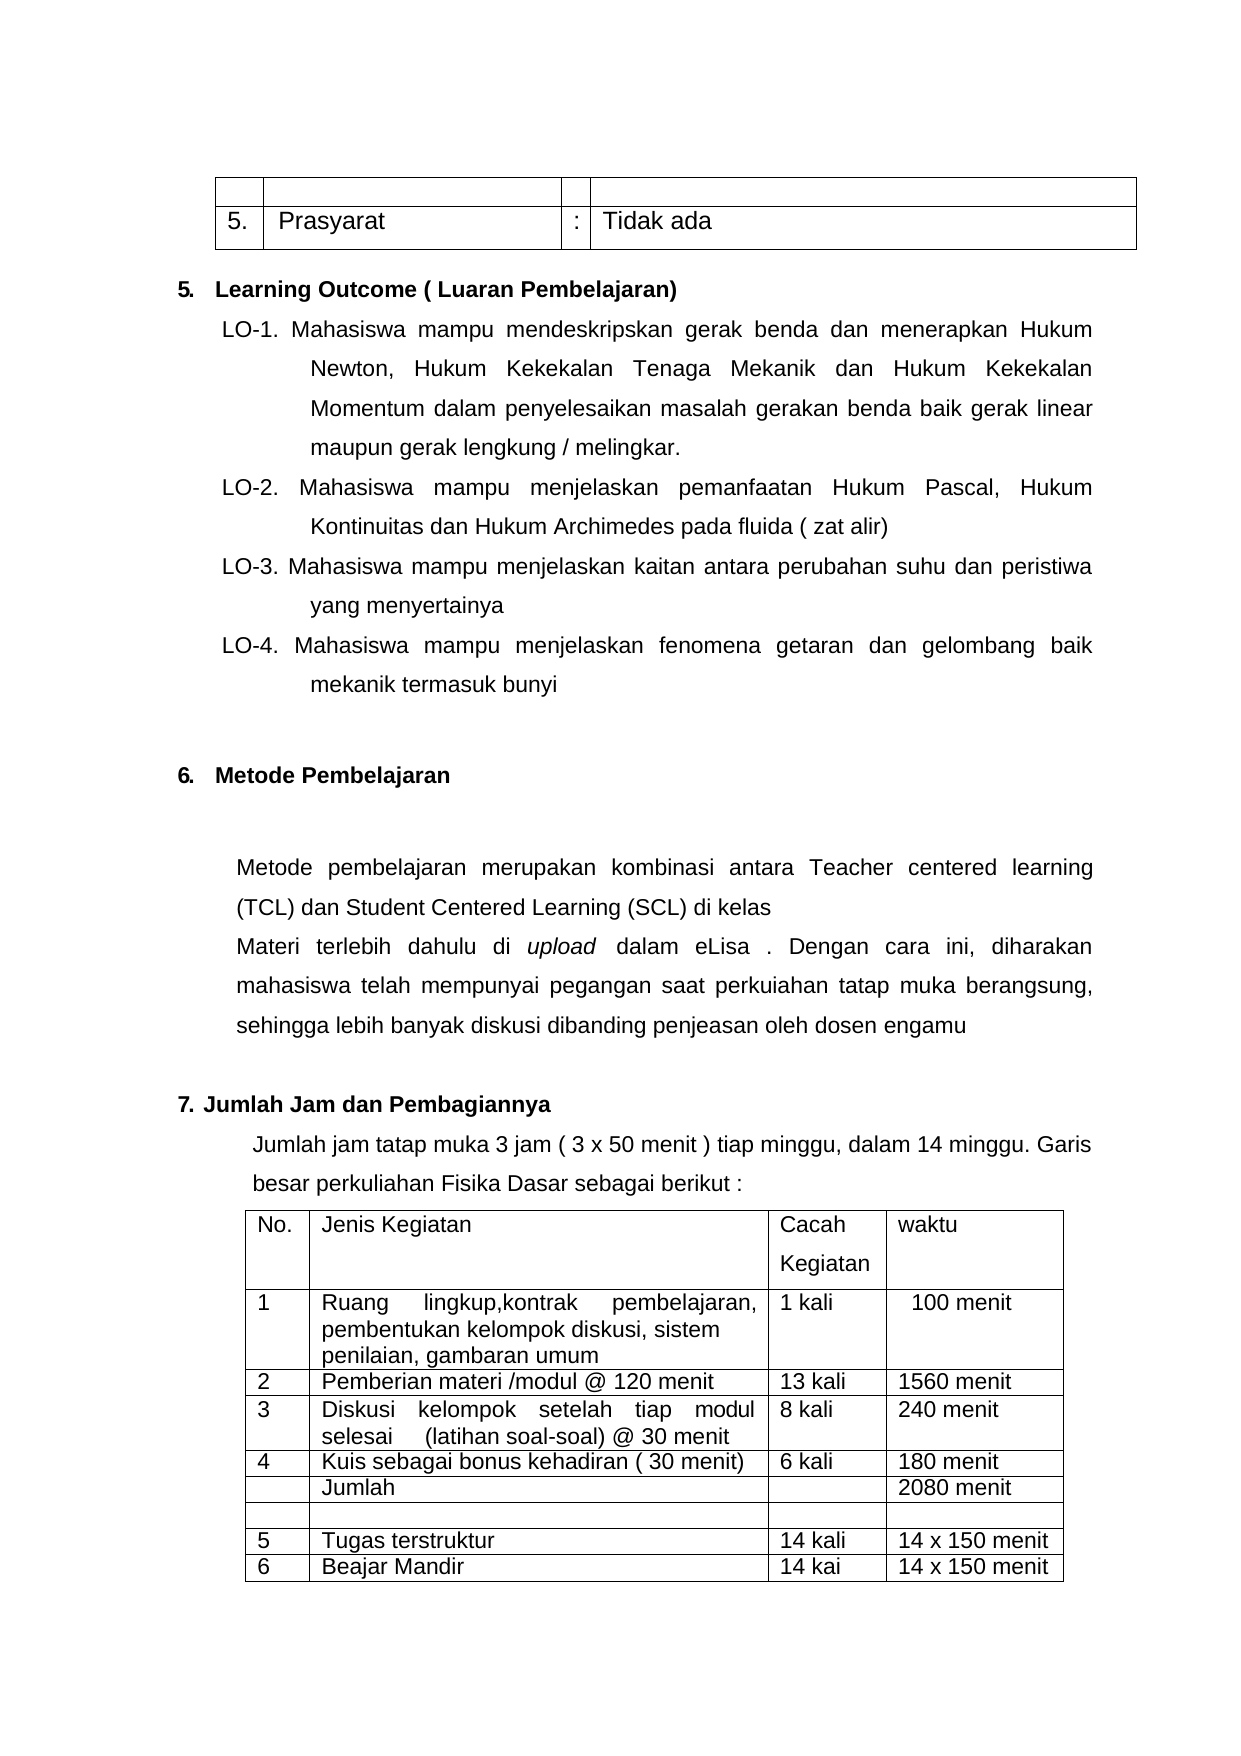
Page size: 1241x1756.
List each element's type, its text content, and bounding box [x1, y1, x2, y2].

table_cell Ruang lingkup,kontrak pembelajaran, pembentukan kelompok diskusi, sistem penilaian, gambaran umum [310, 1290, 768, 1369]
text LO-3. Mahasiswa mampu menjelaskan kaitan antara perubahan suhu dan peristiwa yang menyertainya [222, 553, 1092, 618]
table_cell Prasyarat [264, 207, 561, 249]
table_cell [887, 1503, 1063, 1528]
table_cell 1560 menit [887, 1370, 1063, 1395]
table_cell [769, 1503, 886, 1528]
table_cell [769, 1477, 886, 1502]
table_header Cacah Kegiatan [769, 1211, 886, 1289]
table_cell 6 [246, 1555, 309, 1581]
table_cell 5 [246, 1529, 309, 1554]
table_cell Diskusi kelompok setelah tiap modul selesai (latihan soal-soal) @ 30 menit [310, 1396, 768, 1449]
table_cell 1 kali [769, 1290, 886, 1369]
table_cell [246, 1477, 309, 1502]
table_cell 3 [246, 1396, 309, 1449]
table_cell 2080 menit [887, 1477, 1063, 1502]
text LO-1. Mahasiswa mampu mendeskripskan gerak benda dan menerapkan Hukum Newton, Hukum Kekekalan Tenaga Mekanik dan Hukum Kekekalan Momentum dalam penyelesaikan masalah gerakan benda baik gerak linear maupun gerak lengkung / melingkar. [222, 316, 1093, 460]
table_cell Tugas terstruktur [310, 1529, 768, 1554]
table_header [591, 178, 1136, 206]
table_header [562, 178, 590, 206]
subtitle Learning Outcome ( Luaran Pembelajaran) [177, 276, 1151, 302]
table_header No. [246, 1211, 309, 1289]
table_cell : [562, 207, 590, 249]
table_cell Beajar Mandir [310, 1555, 768, 1581]
table_cell 14 x 150 menit [887, 1529, 1063, 1554]
text LO-2. Mahasiswa mampu menjelaskan pemanfaatan Hukum Pascal, Hukum Kontinuitas dan Hukum Archimedes pada fluida ( zat alir) [222, 474, 1093, 539]
table_cell 2 [246, 1370, 309, 1395]
table_cell 8 kali [769, 1396, 886, 1449]
table_cell 14 kali [769, 1529, 886, 1554]
table_cell 14 kai [769, 1555, 886, 1581]
subtitle Metode Pembelajaran [177, 762, 1151, 788]
table_cell Kuis sebagai bonus kehadiran ( 30 menit) [310, 1451, 768, 1476]
table_cell 1 [246, 1290, 309, 1369]
table_header [216, 178, 263, 206]
text Metode pembelajaran merupakan kombinasi antara Teacher centered learning (TCL) dan Student Centered Learning (SCL) di kelas [236, 854, 1093, 920]
table_header Jenis Kegiatan [310, 1211, 768, 1289]
text LO-4. Mahasiswa mampu menjelaskan fenomena getaran dan gelombang baik mekanik termasuk bunyi [222, 632, 1093, 697]
table_header waktu [887, 1211, 1063, 1289]
table_cell 180 menit [887, 1451, 1063, 1476]
table_cell Jumlah [310, 1477, 768, 1502]
table_cell 240 menit [887, 1396, 1063, 1449]
table_cell 5. [216, 207, 263, 249]
table_cell Tidak ada [591, 207, 1136, 249]
table_header [264, 178, 561, 206]
table_cell [310, 1503, 768, 1528]
text Materi terlebih dahulu di upload dalam eLisa . Dengan cara ini, diharakan mahasiswa telah mempunyai pegangan saat perkuiahan tatap muka berangsung, sehingga lebih banyak diskusi dibanding penjeasan oleh dosen engamu [236, 933, 1093, 1038]
table_cell 4 [246, 1451, 309, 1476]
table_cell 6 kali [769, 1451, 886, 1476]
subtitle Jumlah Jam dan Pembagiannya [177, 1091, 1151, 1117]
table_cell 100 menit [887, 1290, 1063, 1369]
table_cell Pemberian materi /modul @ 120 menit [310, 1370, 768, 1395]
table_cell [246, 1503, 309, 1528]
table_cell 14 x 150 menit [887, 1555, 1063, 1581]
table_cell 13 kali [769, 1370, 886, 1395]
text Jumlah jam tatap muka 3 jam ( 3 x 50 menit ) tiap minggu, dalam 14 minggu. Garis besar perkuliahan Fisika Dasar sebagai berikut : [252, 1131, 1093, 1197]
